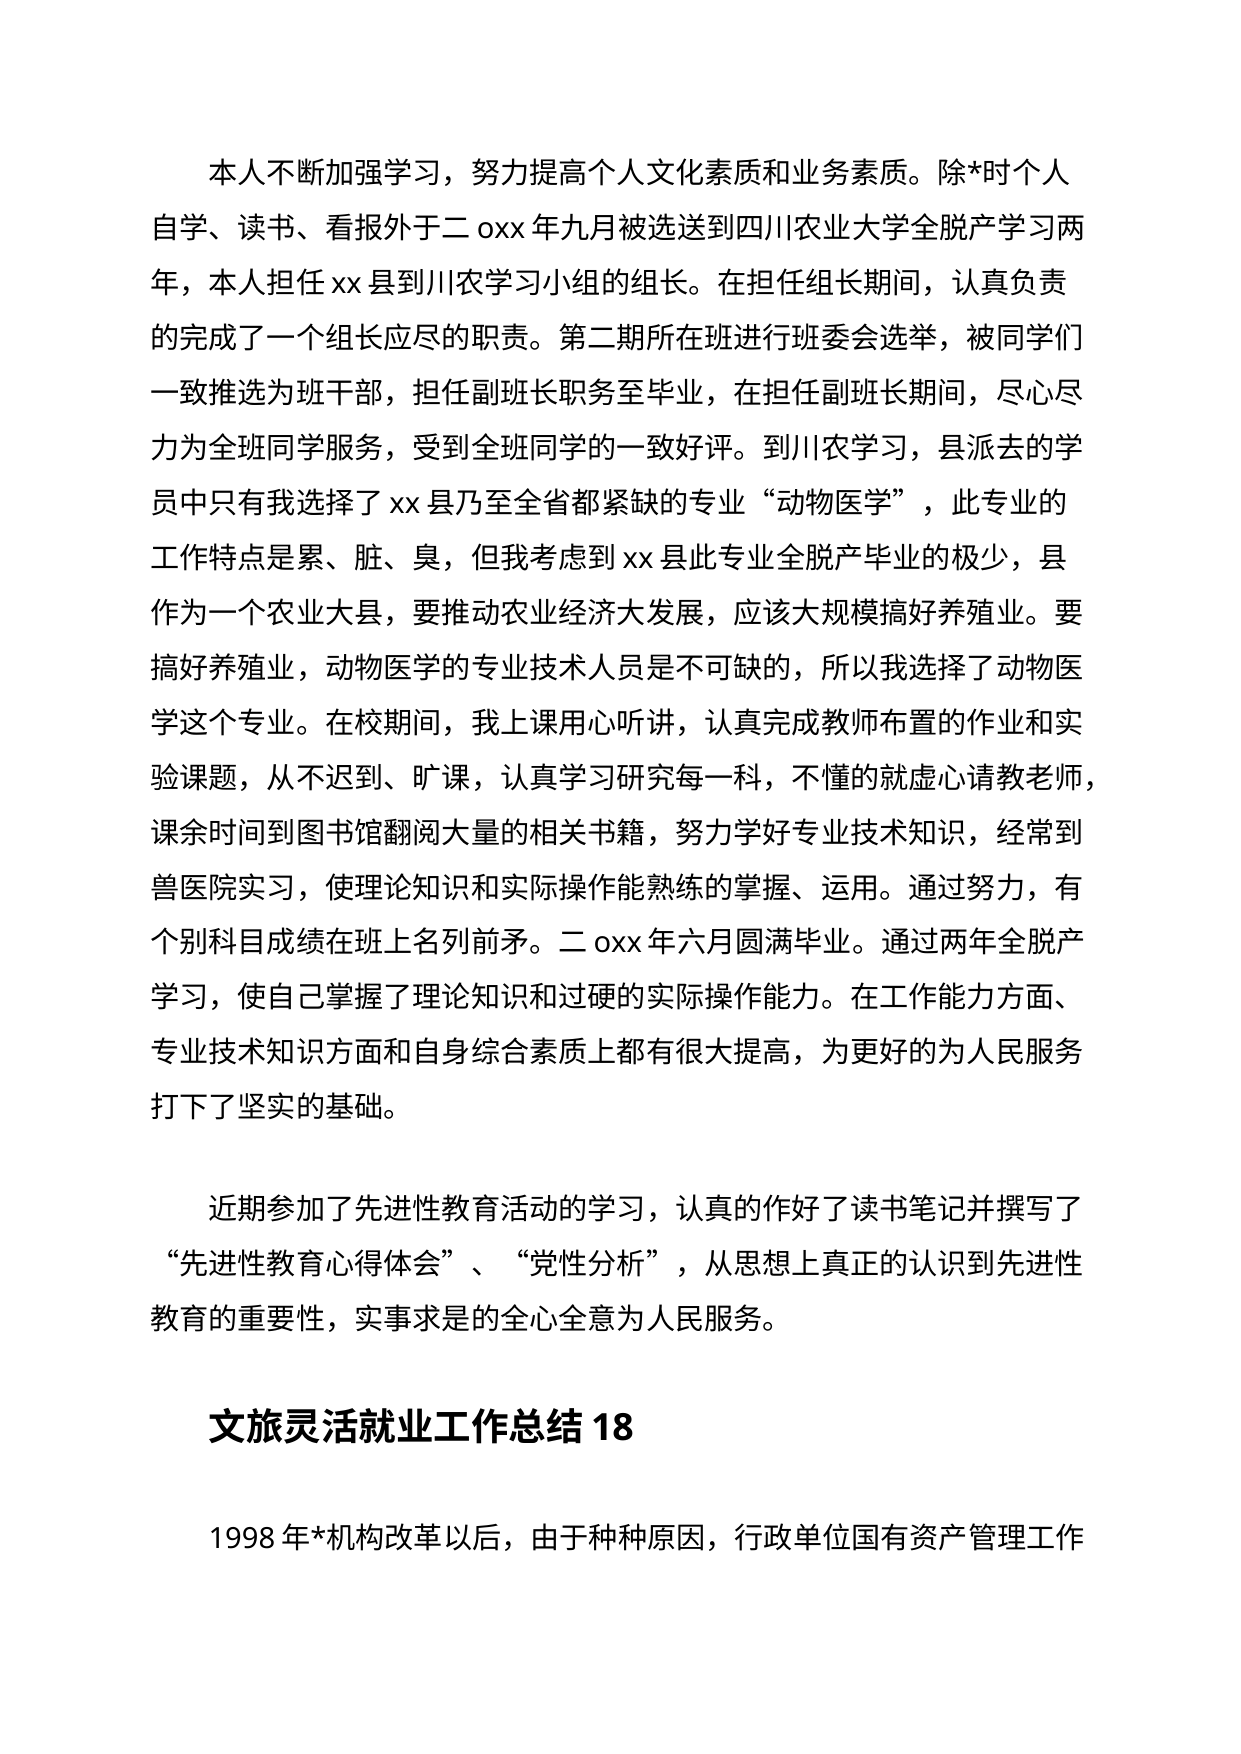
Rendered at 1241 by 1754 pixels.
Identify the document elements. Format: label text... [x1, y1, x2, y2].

text 近期参加了先进性教育活动的学习，认真的作好了读书笔记并撰写了“先进性教育心得体会”、“党性分析”，从思想上真正的认识到先进性教育的重要性，实事求是的全心全意为人民服务。 [150, 1186, 1090, 1338]
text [150, 1515, 1090, 1557]
text 本人不断加强学习，努力提高个人文化素质和业务素质。除*时个人自学、读书、看报外于二oxx年九月被选送到四川农业大学全脱产学习两年，本人担任xx县到川农学习小组的组长。在担任组长期间，认真负责的完成了一个组长应尽的职责。第二期所在班进行班委会选举，被同学们一致推选为班干部，担任副班长职务至毕业，在担任副班长期间，尽心尽力为全班同学服务，受到全班同学的一致好评。到川农学习，县派去的学员中只有我选择了xx县乃至全省都紧缺的专业“动物医学”，此专业的工作特点是累、脏、臭，但我考虑到xx县此专业全脱产毕业的极少，县作为一个农业大县，要推动农业经济大发展，应该大规模搞好养殖业。要搞好养殖业，动物医学的专业技术人员是不可缺的，所以我选择了动物医学这个专业。在校期间，我上课用心听讲，认真完成教师布置的作业和实验课题，从不迟到、旷课，认真学习研究每一科，不懂的就虚心请教老师，课余时间到图书馆翻阅大量的相关书籍，努力学好专业技术知识，经常到兽医院实习，使理论知识和实际操作能熟练的掌握、运用。通过努力，有个别科目成绩在班上名列前矛。二oxx年六月圆满毕业。通过两年全脱产学习，使自己掌握了理论知识和过硬的实际操作能力。在工作能力方面、专业技术知识方面和自身综合素质上都有很大提高，为更好的为人民服务打下了坚实的基础。 [150, 150, 1090, 1126]
text 文旅灵活就业工作总结18 [150, 1397, 1090, 1452]
